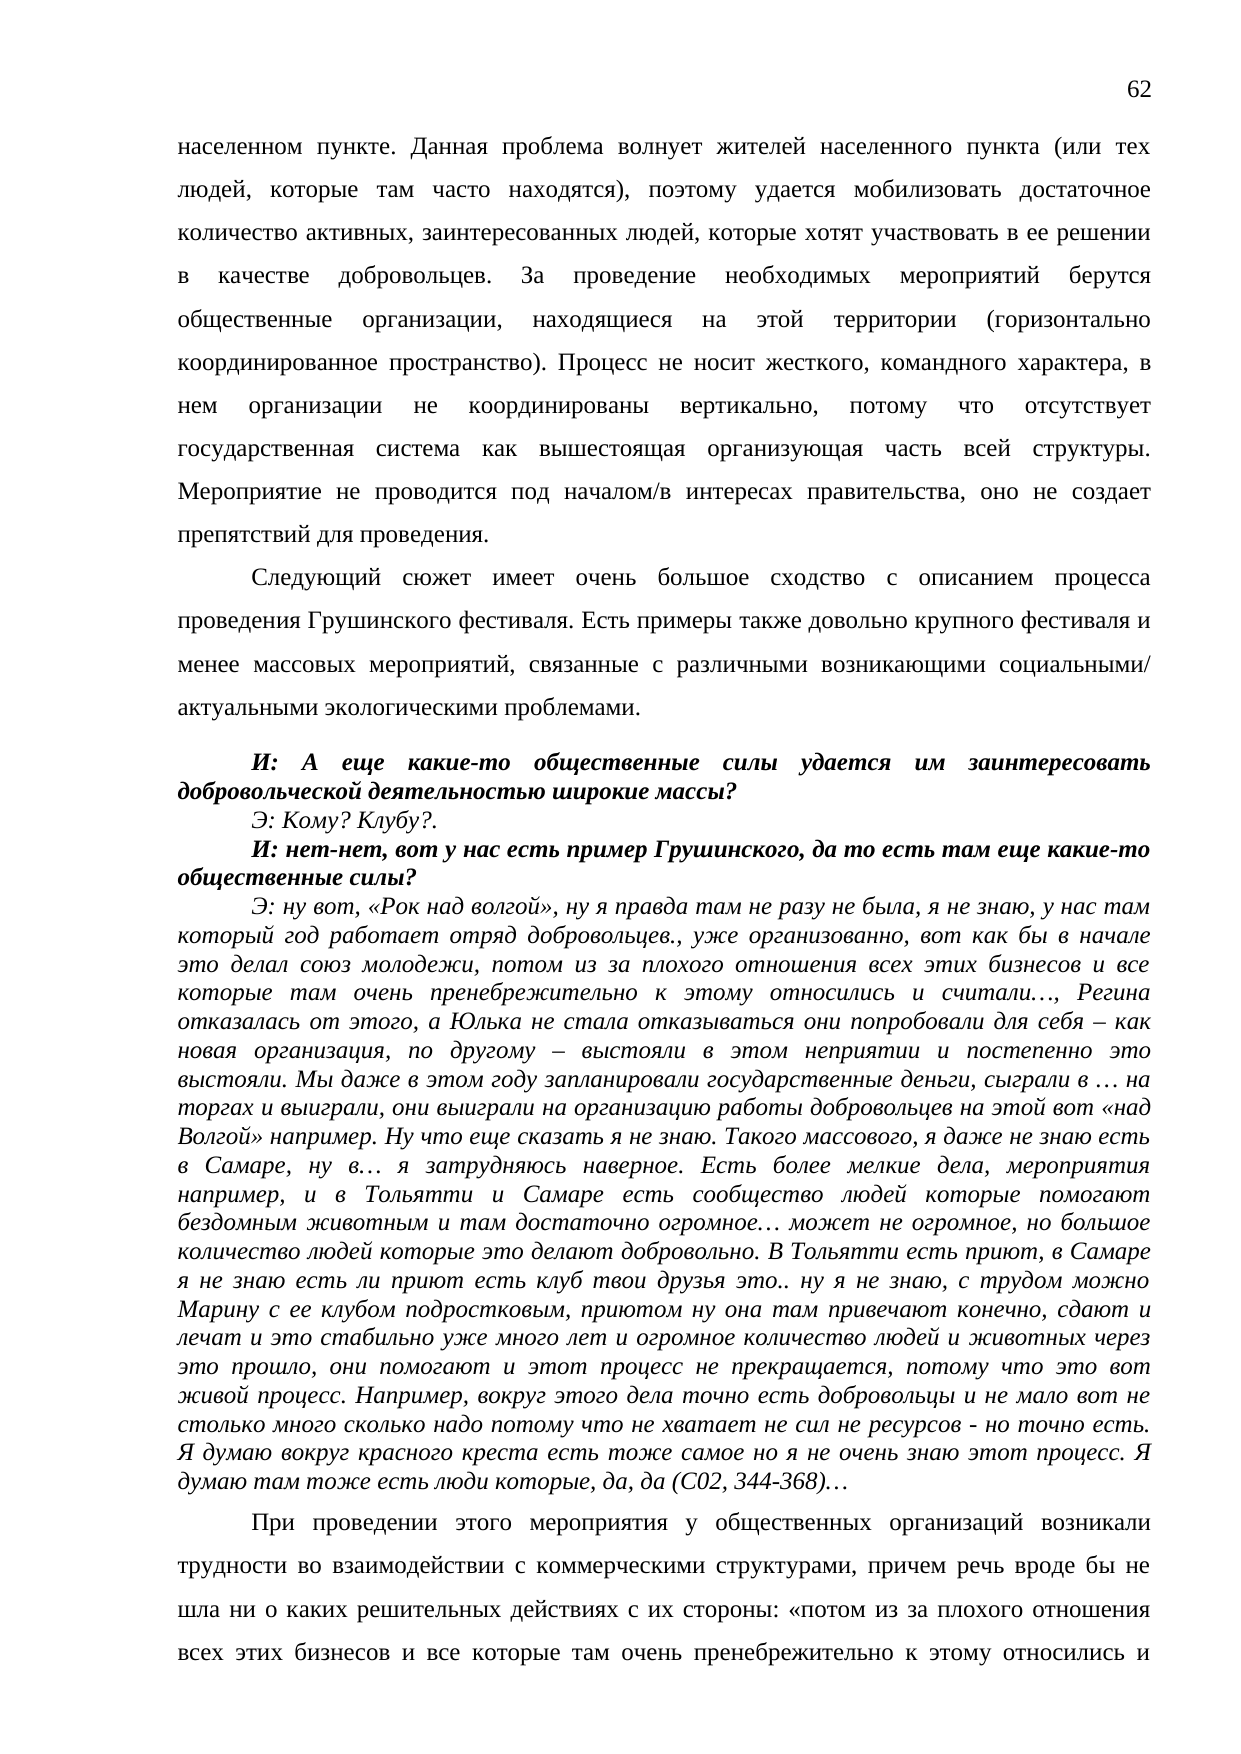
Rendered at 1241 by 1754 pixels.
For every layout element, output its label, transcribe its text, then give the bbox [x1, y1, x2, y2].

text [177, 1507, 1152, 1666]
text И: нет-нет, вот у нас есть пример Грушинского, да то есть там еще какие-то общественные силы? [177, 834, 1152, 891]
text Э: Кому? Клубу?. [177, 805, 1152, 834]
text Э: ну вот, «Рок над волгой», ну я правда там не разу не была, я не знаю, у нас там который год работает отряд добровольцев., уже организованно, вот как бы в начале это делал союз молодежи, потом из за плохого отношения всех этих бизнесов и все которые там очень пренебрежительно к этому относились и считали…, Регина отказалась от этого, а Юлька не стала отказываться они попробовали для себя – как новая организация, по другому – выстояли в этом неприятии и постепенно это выстояли. Мы даже в этом году запланировали государственные деньги, сыграли в … на торгах и выиграли, они выиграли на организацию работы добровольцев на этой вот «над Волгой» например. Ну что еще сказать я не знаю. Такого массового, я даже не знаю есть в Самаре, ну в… я затрудняюсь наверное. Есть более мелкие дела, мероприятия например, и в Тольятти и Самаре есть сообщество людей которые помогают бездомным животным и там достаточно огромное… может не огромное, но большое количество людей которые это делают добровольно. В Тольятти есть приют, в Самаре я не знаю есть ли приют есть клуб твои друзья это.. ну я не знаю, с трудом можно Марину с ее клубом подростковым, приютом ну она там привечают конечно, сдают и лечат и это стабильно уже много лет и огромное количество людей и животных через это прошло, они помогают и этот процесс не прекращается, потому что это вот живой процесс. Например, вокруг этого дела точно есть добровольцы и не мало вот не столько много сколько надо потому что не хватает не сил не ресурсов - но точно есть. Я думаю вокруг красного креста есть тоже самое но я не очень знаю этот процесс. Я думаю там тоже есть люди которые, да, да (С02, 344-368)… [177, 891, 1152, 1495]
text Следующий сюжет имеет очень большое сходство с описанием процесса проведения Грушинского фестиваля. Есть примеры также довольно крупного фестиваля и менее массовых мероприятий, связанные с различными возникающими социальными/ актуальными экологическими проблемами. [177, 562, 1152, 721]
text И: А еще какие-то общественные силы удается им заинтересовать добровольческой деятельностью широкие массы? [177, 747, 1152, 805]
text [177, 131, 1152, 548]
